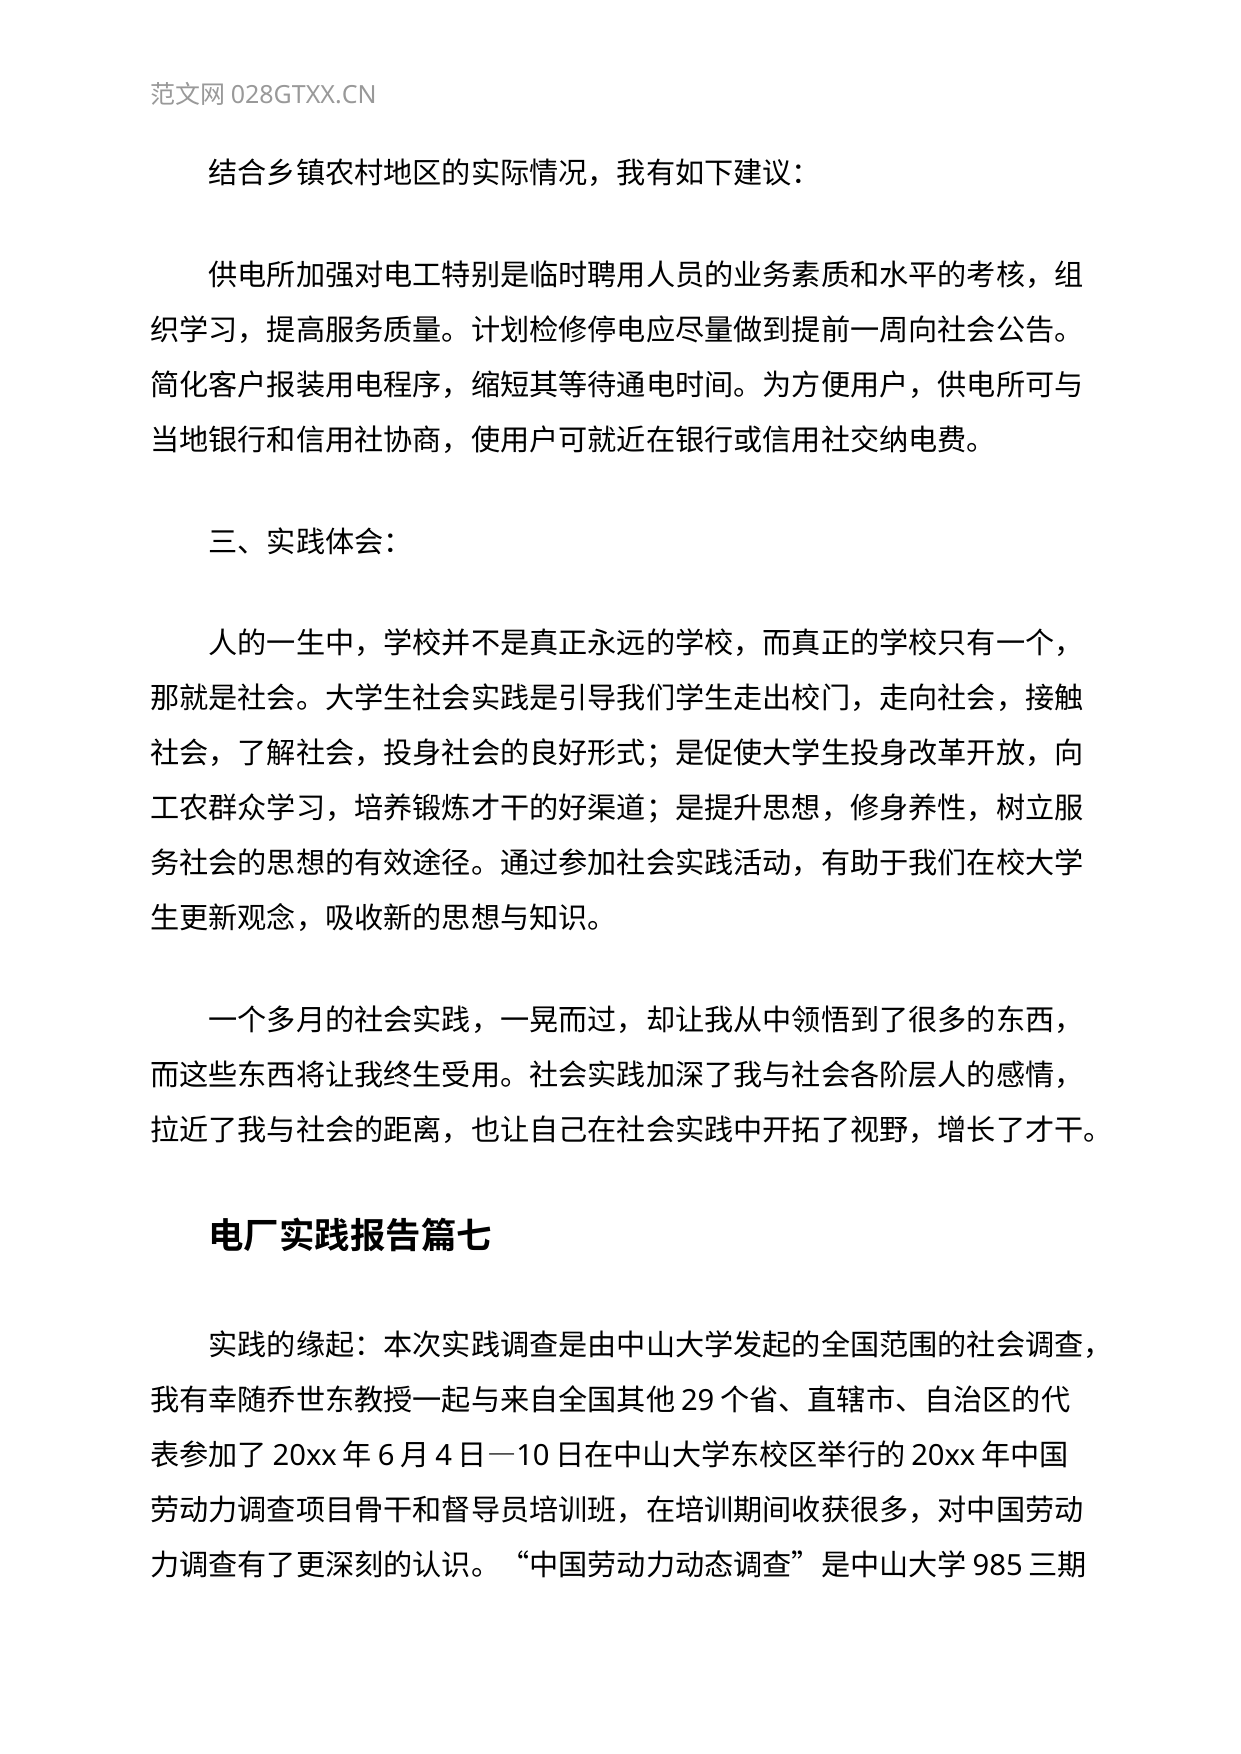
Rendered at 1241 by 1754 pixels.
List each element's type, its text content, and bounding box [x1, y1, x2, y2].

text 电厂实践报告篇七 [150, 1208, 1090, 1259]
text 三、实践体会： [150, 518, 1090, 561]
text 一个多月的社会实践，一晃而过，却让我从中领悟到了很多的东西，而这些东西将让我终生受用。社会实践加深了我与社会各阶层人的感情，拉近了我与社会的距离，也让自己在社会实践中开拓了视野，增长了才干。 [150, 996, 1090, 1148]
text 供电所加强对电工特别是临时聘用人员的业务素质和水平的考核，组织学习，提高服务质量。计划检修停电应尽量做到提前一周向社会公告。简化客户报装用电程序，缩短其等待通电时间。为方便用户，供电所可与当地银行和信用社协商，使用户可就近在银行或信用社交纳电费。 [150, 252, 1090, 459]
text 结合乡镇农村地区的实际情况，我有如下建议： [150, 150, 1090, 192]
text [150, 1321, 1090, 1583]
text 人的一生中，学校并不是真正永远的学校，而真正的学校只有一个，那就是社会。大学生社会实践是引导我们学生走出校门，走向社会，接触社会，了解社会，投身社会的良好形式；是促使大学生投身改革开放，向工农群众学习，培养锻炼才干的好渠道；是提升思想，修身养性，树立服务社会的思想的有效途径。通过参加社会实践活动，有助于我们在校大学生更新观念，吸收新的思想与知识。 [150, 620, 1090, 937]
